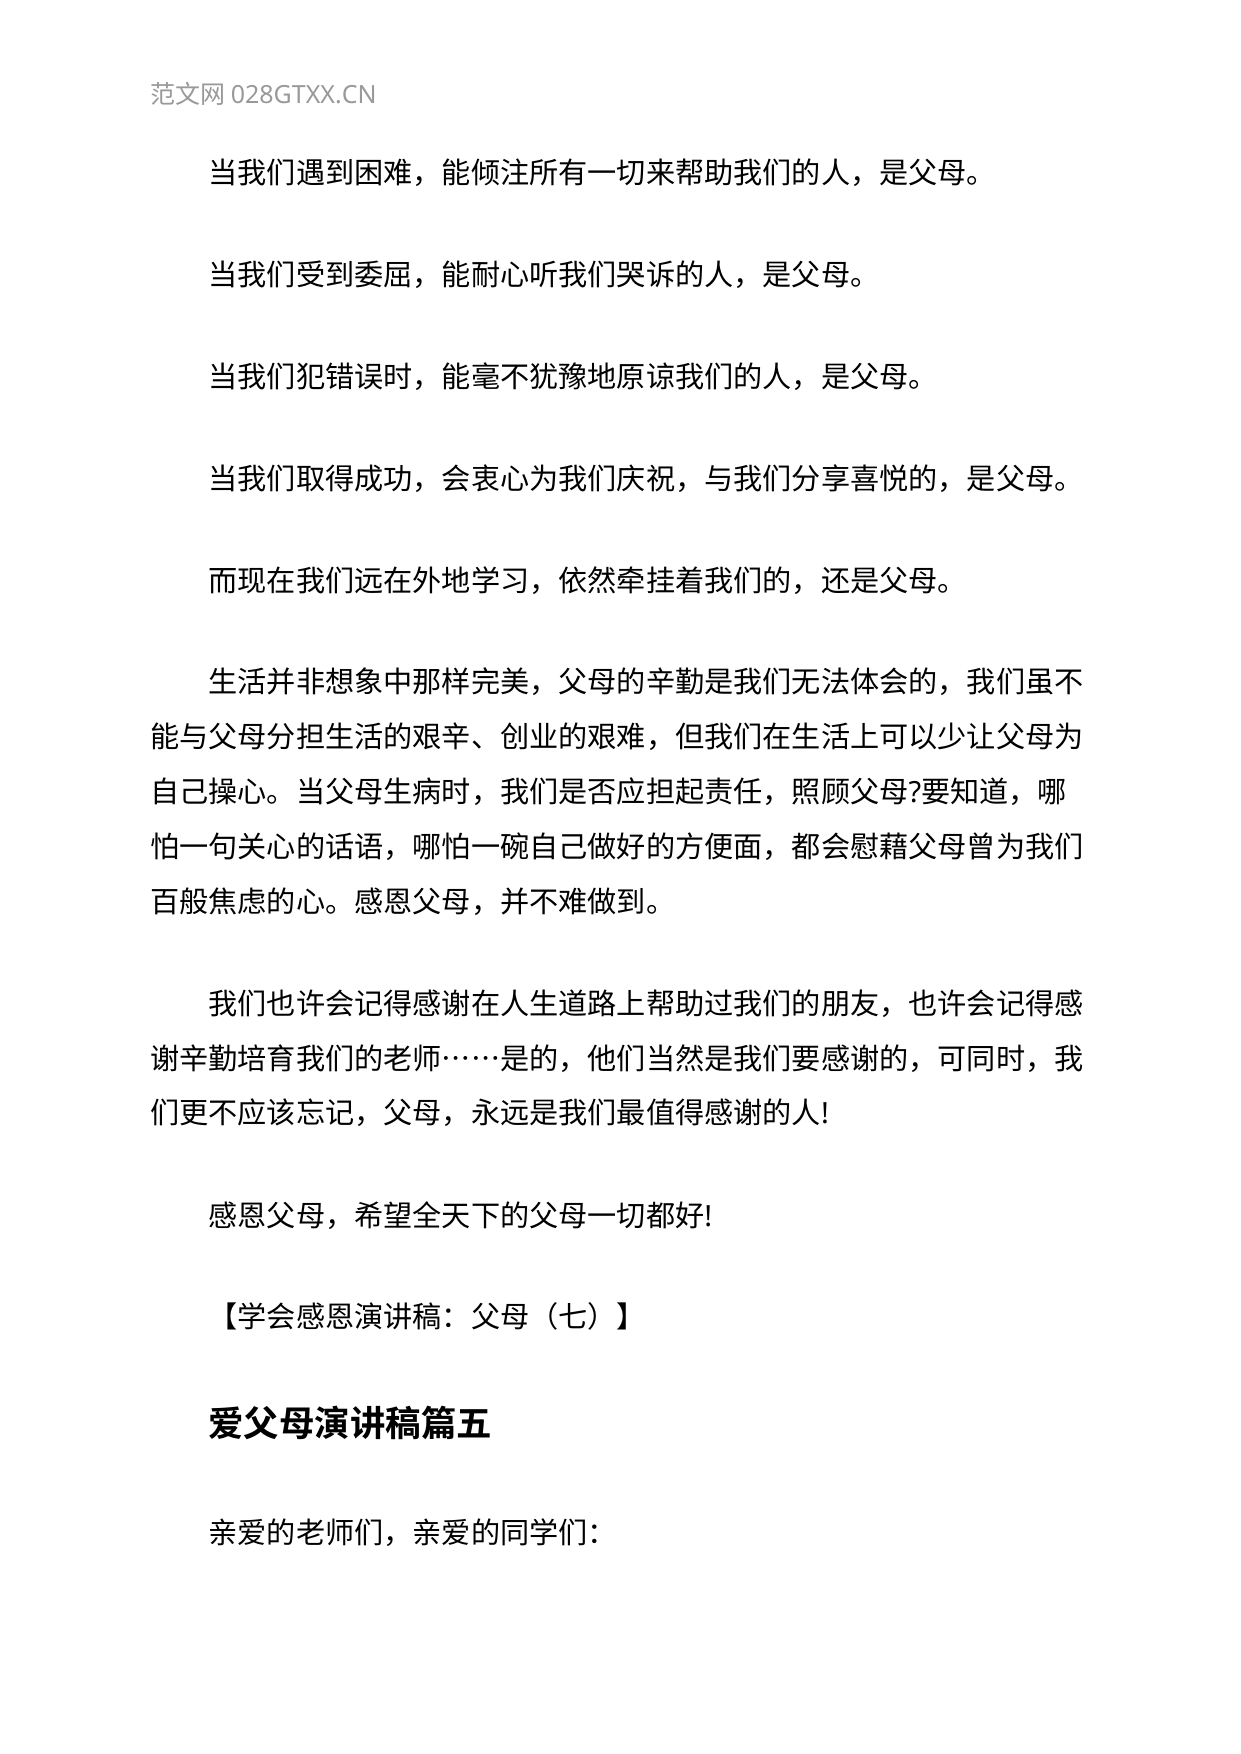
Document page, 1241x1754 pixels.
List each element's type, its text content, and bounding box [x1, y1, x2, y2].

text 而现在我们远在外地学习，依然牵挂着我们的，还是父母。 [150, 557, 1090, 599]
text 生活并非想象中那样完美，父母的辛勤是我们无法体会的，我们虽不能与父母分担生活的艰辛、创业的艰难，但我们在生活上可以少让父母为自己操心。当父母生病时，我们是否应担起责任，照顾父母?要知道，哪怕一句关心的话语，哪怕一碗自己做好的方便面，都会慰藉父母曾为我们百般焦虑的心。感恩父母，并不难做到。 [150, 659, 1090, 921]
text 亲爱的老师们，亲爱的同学们： [150, 1509, 1090, 1552]
text 当我们受到委屈，能耐心听我们哭诉的人，是父母。 [150, 252, 1090, 294]
text 感恩父母，希望全天下的父母一切都好! [150, 1192, 1090, 1234]
text 当我们取得成功，会衷心为我们庆祝，与我们分享喜悦的，是父母。 [150, 455, 1090, 498]
text 当我们遇到困难，能倾注所有一切来帮助我们的人，是父母。 [150, 150, 1090, 192]
text 我们也许会记得感谢在人生道路上帮助过我们的朋友，也许会记得感谢辛勤培育我们的老师……是的，他们当然是我们要感谢的，可同时，我们更不应该忘记，父母，永远是我们最值得感谢的人! [150, 980, 1090, 1132]
text 【学会感恩演讲稿：父母（七）】 [150, 1294, 1090, 1336]
text 爱父母演讲稿篇五 [150, 1396, 1090, 1447]
text 当我们犯错误时，能毫不犹豫地原谅我们的人，是父母。 [150, 353, 1090, 396]
